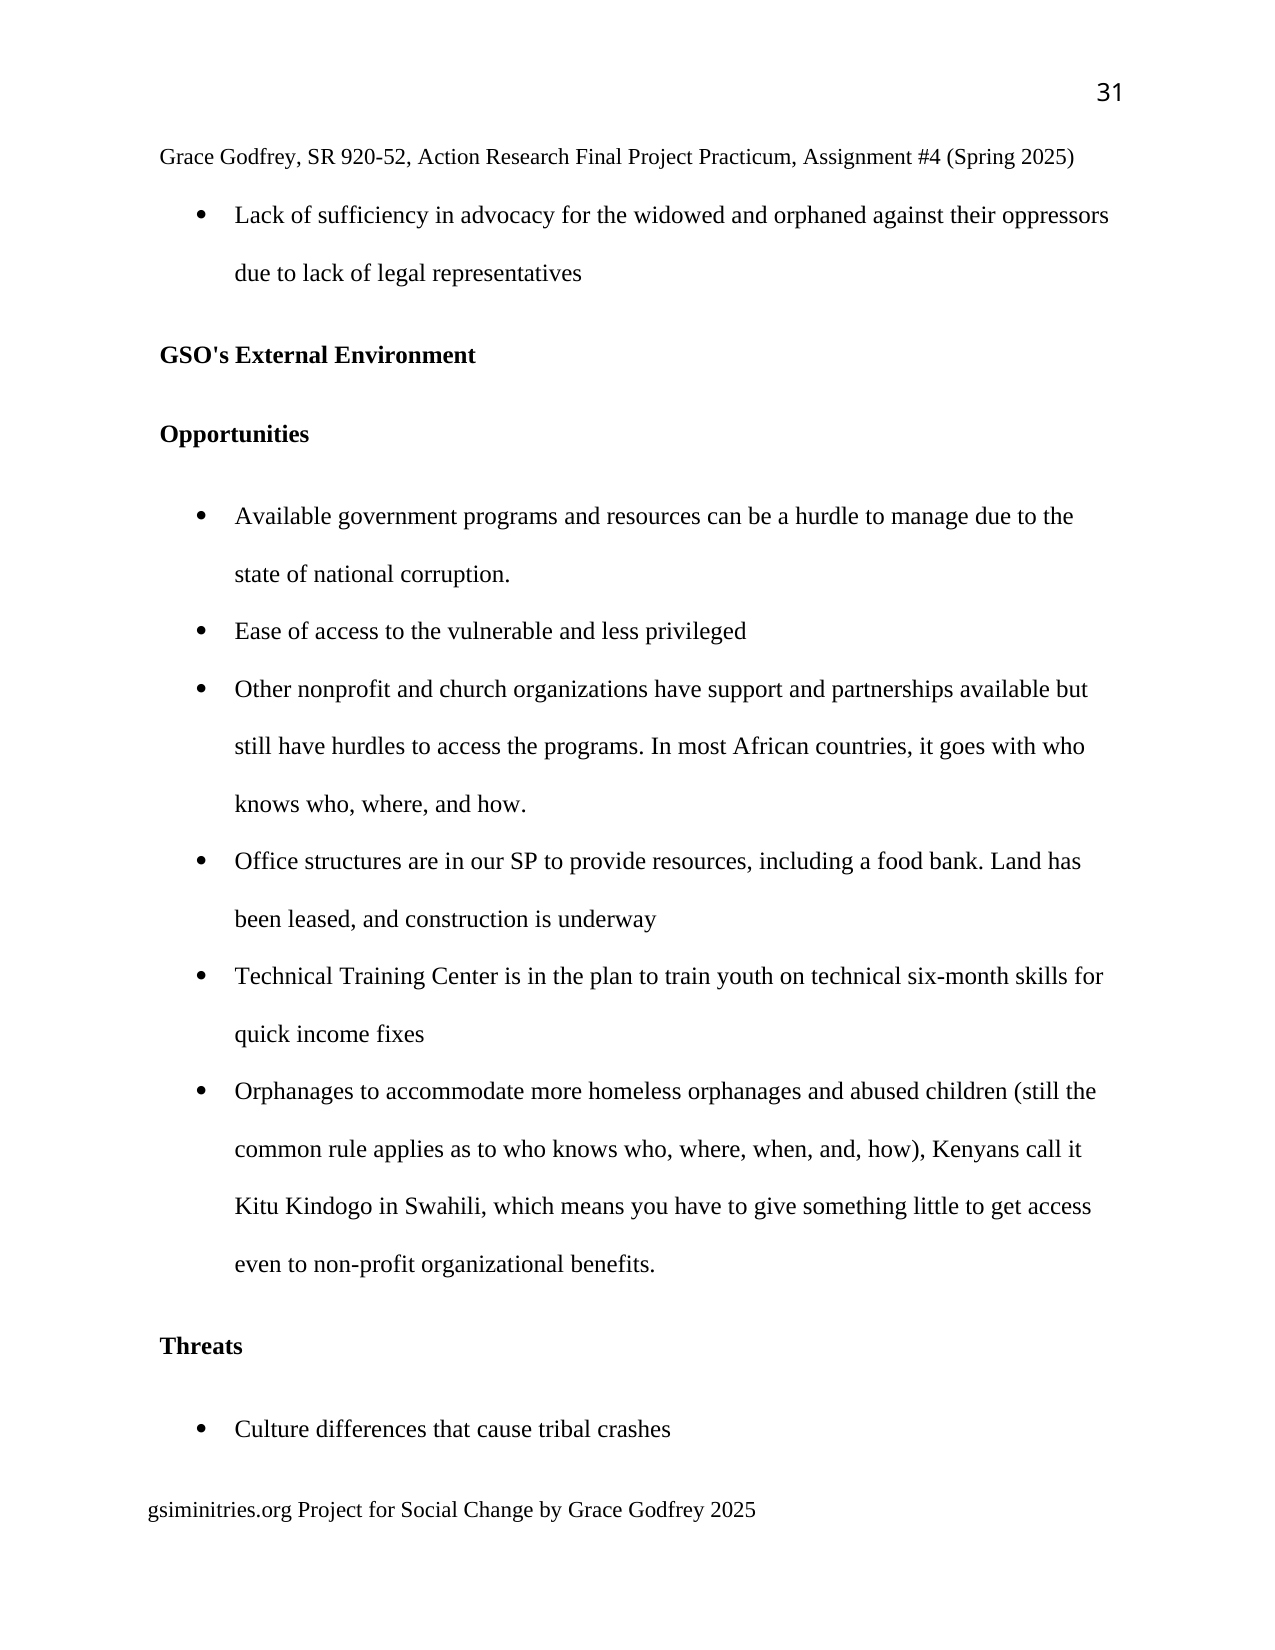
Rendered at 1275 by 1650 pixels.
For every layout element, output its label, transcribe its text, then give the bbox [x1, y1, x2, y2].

list Office structures are in our SP to provide resources, including a food bank. Land has been leased, and construction is underway [197, 846, 1125, 932]
text Threats [159, 1331, 1125, 1360]
list Lack of sufficiency in advocacy for the widowed and orphaned against their oppressors due to lack of legal representatives [197, 200, 1125, 287]
text Opportunities [159, 419, 1125, 447]
list Orphanages to accommodate more homeless orphanages and abused children (still the common rule applies as to who knows who, where, when, and, how), Kenyans call it Kitu Kindogo in Swahili, which means you have to give something little to get access even to non-profit organizational benefits. [197, 1076, 1125, 1277]
text GSO's External Environment [159, 340, 1125, 369]
list Other nonprofit and church organizations have support and partnerships available but still have hurdles to access the programs. In most African countries, it goes with who knows who, where, and how. [197, 674, 1125, 817]
list Available government programs and resources can be a hurdle to manage due to the state of national corruption. [197, 501, 1125, 587]
list Technical Training Center is in the plan to train youth on technical six-month skills for quick income fixes [197, 961, 1125, 1047]
list Culture differences that cause tribal crashes [197, 1414, 1125, 1442]
list Ease of access to the vulnerable and less privileged [197, 616, 1125, 645]
